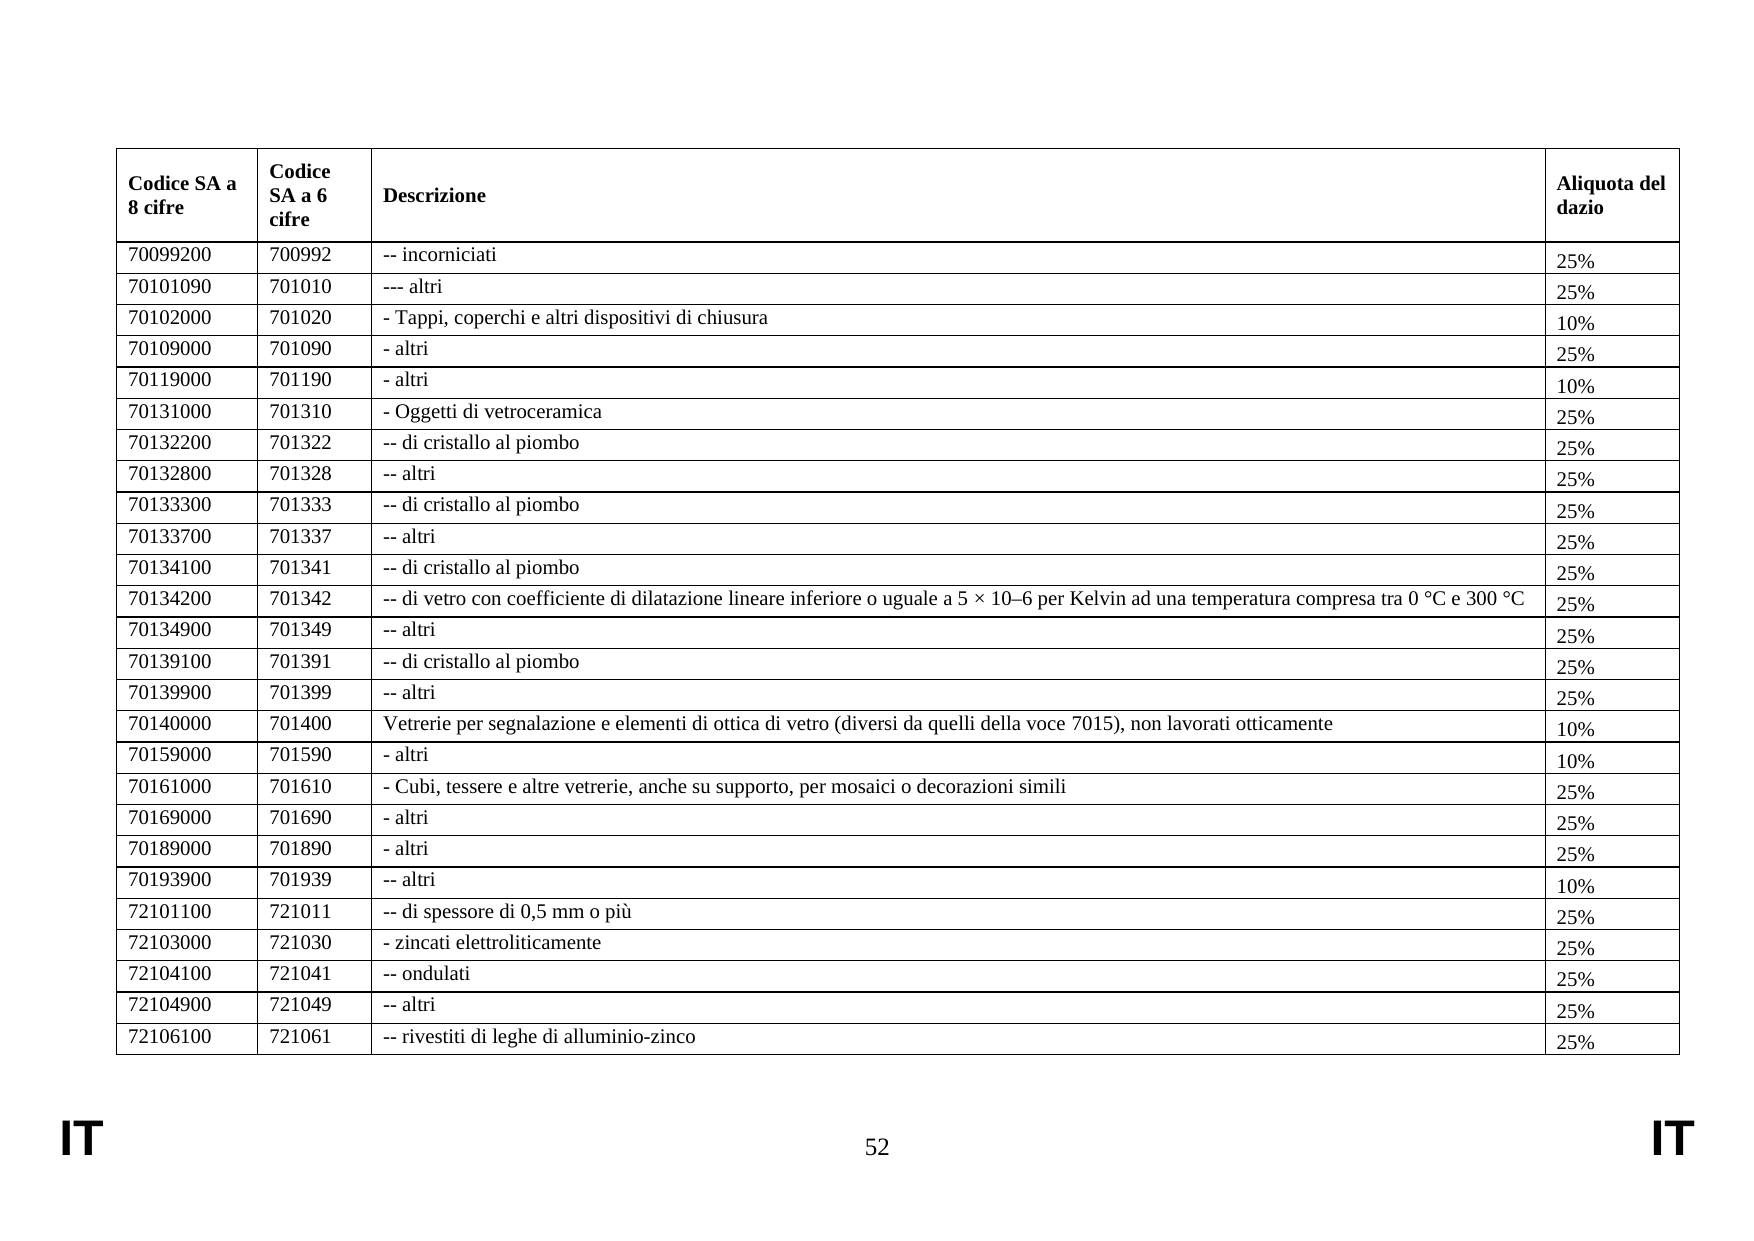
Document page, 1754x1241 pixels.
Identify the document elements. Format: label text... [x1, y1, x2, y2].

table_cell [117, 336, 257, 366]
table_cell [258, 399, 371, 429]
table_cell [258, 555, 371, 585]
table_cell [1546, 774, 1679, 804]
table_header Codice SA a 6 cifre [258, 149, 371, 241]
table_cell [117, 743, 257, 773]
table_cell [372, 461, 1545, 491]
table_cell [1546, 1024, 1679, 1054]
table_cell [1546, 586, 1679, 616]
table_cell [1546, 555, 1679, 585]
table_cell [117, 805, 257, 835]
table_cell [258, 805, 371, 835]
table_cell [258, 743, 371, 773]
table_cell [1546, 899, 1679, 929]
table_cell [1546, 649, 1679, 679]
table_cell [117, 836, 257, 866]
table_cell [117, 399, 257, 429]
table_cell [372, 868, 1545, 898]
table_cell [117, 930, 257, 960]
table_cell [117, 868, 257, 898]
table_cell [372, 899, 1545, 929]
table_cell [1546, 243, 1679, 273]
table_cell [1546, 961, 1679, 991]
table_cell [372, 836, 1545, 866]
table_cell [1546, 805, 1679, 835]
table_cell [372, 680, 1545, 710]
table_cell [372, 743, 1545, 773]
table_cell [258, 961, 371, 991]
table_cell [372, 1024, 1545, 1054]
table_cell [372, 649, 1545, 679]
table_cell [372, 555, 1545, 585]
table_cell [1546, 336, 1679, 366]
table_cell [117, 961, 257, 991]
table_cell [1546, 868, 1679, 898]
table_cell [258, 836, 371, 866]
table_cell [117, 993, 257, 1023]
table_header Aliquota del dazio [1546, 149, 1679, 241]
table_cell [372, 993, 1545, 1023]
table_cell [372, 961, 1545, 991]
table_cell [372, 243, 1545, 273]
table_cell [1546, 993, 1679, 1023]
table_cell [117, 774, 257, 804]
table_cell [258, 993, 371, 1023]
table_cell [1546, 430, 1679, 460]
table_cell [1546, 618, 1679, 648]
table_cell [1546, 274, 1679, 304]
table_header Codice SA a 8 cifre [117, 149, 257, 241]
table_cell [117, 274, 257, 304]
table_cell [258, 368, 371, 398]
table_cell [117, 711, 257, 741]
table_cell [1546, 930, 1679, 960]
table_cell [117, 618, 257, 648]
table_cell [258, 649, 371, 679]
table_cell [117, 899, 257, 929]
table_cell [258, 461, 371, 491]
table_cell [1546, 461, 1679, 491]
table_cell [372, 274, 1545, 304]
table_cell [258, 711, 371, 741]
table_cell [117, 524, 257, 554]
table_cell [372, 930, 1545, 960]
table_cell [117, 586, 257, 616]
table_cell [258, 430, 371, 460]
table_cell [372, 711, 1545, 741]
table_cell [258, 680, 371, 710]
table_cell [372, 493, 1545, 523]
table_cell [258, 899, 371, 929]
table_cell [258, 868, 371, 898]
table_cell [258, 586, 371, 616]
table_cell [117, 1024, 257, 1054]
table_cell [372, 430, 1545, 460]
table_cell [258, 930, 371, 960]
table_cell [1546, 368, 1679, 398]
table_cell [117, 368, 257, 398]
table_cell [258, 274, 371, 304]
table_header Descrizione [372, 149, 1545, 241]
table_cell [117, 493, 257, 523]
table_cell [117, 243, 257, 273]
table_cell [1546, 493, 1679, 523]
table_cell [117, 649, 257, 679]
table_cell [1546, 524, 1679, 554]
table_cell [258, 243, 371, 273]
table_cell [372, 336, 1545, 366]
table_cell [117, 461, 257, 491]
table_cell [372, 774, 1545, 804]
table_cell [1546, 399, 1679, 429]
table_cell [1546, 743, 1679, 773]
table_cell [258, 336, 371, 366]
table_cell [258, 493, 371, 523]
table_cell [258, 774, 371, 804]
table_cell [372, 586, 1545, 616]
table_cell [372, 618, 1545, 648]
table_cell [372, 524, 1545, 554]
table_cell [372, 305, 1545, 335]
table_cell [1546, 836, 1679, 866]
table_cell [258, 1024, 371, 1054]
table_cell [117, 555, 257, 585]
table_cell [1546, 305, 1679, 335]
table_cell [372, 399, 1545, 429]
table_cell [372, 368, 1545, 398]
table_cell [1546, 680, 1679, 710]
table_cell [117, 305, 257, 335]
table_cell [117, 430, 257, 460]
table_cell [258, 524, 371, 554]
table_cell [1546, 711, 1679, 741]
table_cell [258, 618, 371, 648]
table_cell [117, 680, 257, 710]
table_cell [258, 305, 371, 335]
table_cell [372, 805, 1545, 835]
